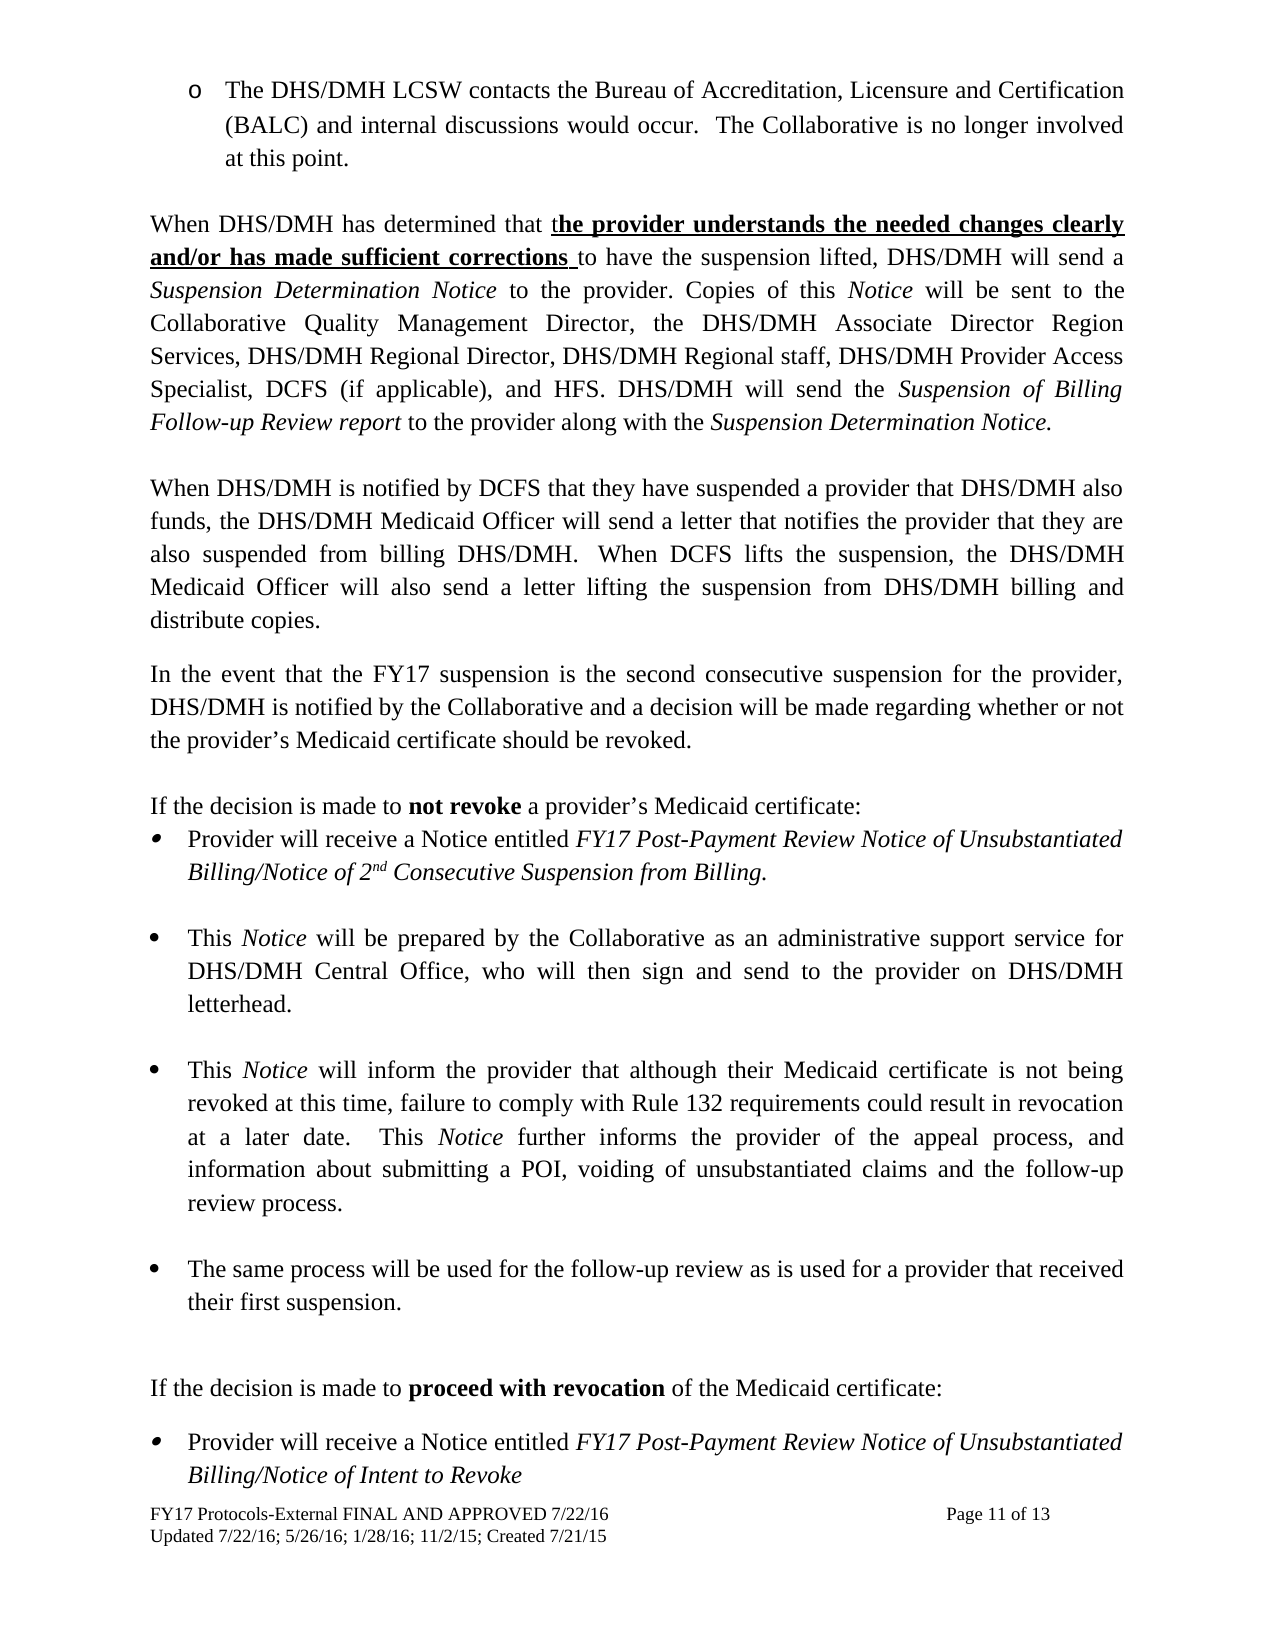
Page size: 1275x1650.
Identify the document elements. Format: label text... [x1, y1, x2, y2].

list Provider will receive a Notice entitled FY17 Post-Payment Review Notice of Unsubstantiated Billing/Notice of 2nd Consecutive Suspension from Billing. [150, 824, 1125, 886]
text When DHS/DMH is notified by DCFS that they have suspended a provider that DHS/DMH also funds, the DHS/DMH Medicaid Officer will send a letter that notifies the provider that they are also suspended from billing DHS/DMH. When DCFS lifts the suspension, the DHS/DMH Medicaid Officer will also send a letter lifting the suspension from DHS/DMH billing and distribute copies. [150, 473, 1125, 634]
list Provider will receive a Notice entitled FY17 Post-Payment Review Notice of Unsubstantiated Billing/Notice of Intent to Revoke [150, 1427, 1125, 1489]
list If the decision is made to not revoke a provider’s Medicaid certificate: [150, 791, 1125, 820]
list In the event that the FY17 suspension is the second consecutive suspension for the provider, DHS/DMH is notified by the Collaborative and a decision will be made regarding whether or not the provider’s Medicaid certificate should be revoked. [150, 659, 1125, 754]
list This Notice will be prepared by the Collaborative as an administrative support service for DHS/DMH Central Office, who will then sign and send to the provider on DHS/DMH letterhead. [150, 923, 1125, 1018]
list The same process will be used for the follow-up review as is used for a provider that received their first suspension. [150, 1254, 1125, 1315]
text If the decision is made to proceed with revocation of the Medicaid certificate: [150, 1373, 1125, 1402]
text When DHS/DMH has determined that the provider understands the needed changes clearly and/or has made sufficient corrections to have the suspension lifted, DHS/DMH will send a Suspension Determination Notice to the provider. Copies of this Notice will be sent to the Collaborative Quality Management Director, the DHS/DMH Associate Director Region Services, DHS/DMH Regional Director, DHS/DMH Regional staff, DHS/DMH Provider Access Specialist, DCFS (if applicable), and HFS. DHS/DMH will send the Suspension of Billing Follow-up Review report to the provider along with the Suspension Determination Notice. [150, 209, 1125, 436]
list This Notice will inform the provider that although their Medicaid certificate is not being revoked at this time, failure to comply with Rule 132 requirements could result in revocation at a later date. This Notice further informs the provider of the appeal process, and information about submitting a POI, voiding of unsubstantiated claims and the follow-up review process. [150, 1056, 1125, 1216]
list The DHS/DMH LCSW contacts the Bureau of Accreditation, Licensure and Certification (BALC) and internal discussions would occur. The Collaborative is no longer involved at this point. [187, 75, 1125, 172]
